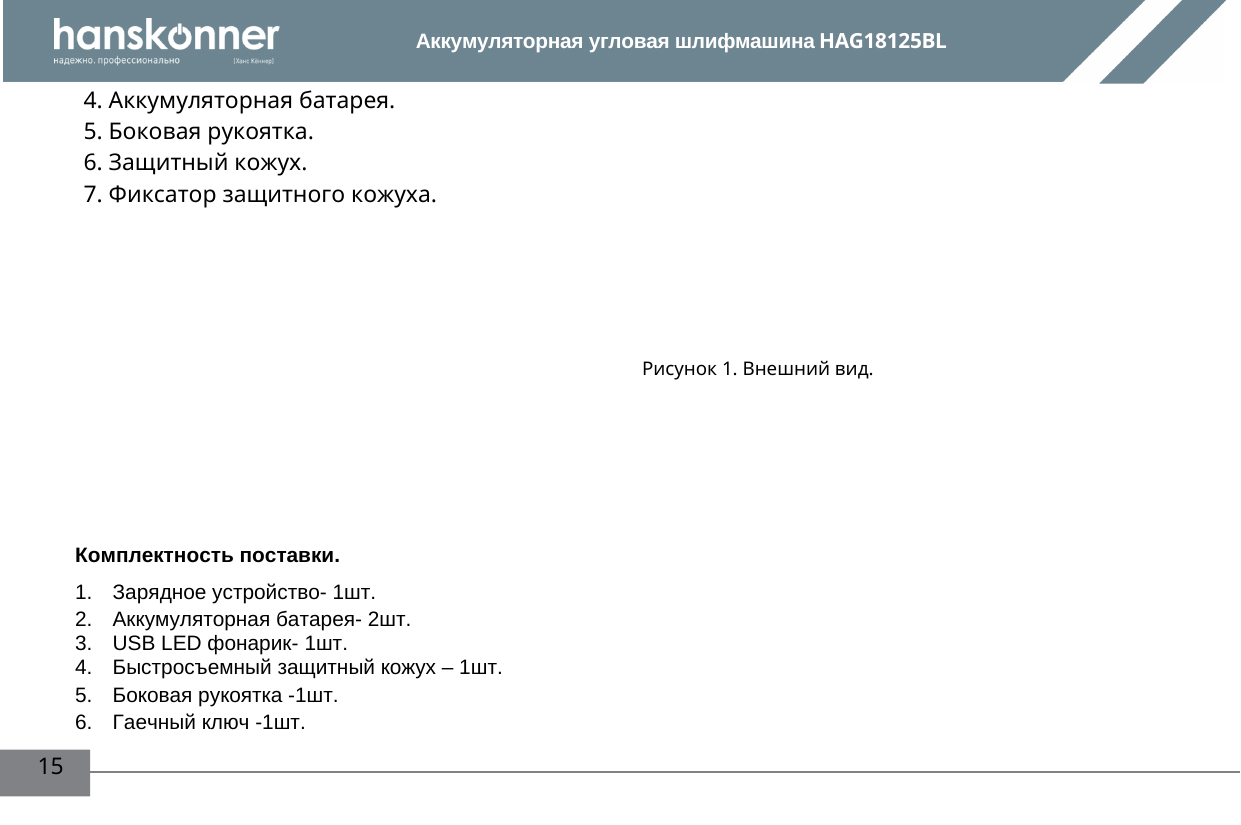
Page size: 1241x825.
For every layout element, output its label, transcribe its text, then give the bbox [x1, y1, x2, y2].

list Аккумуляторная батарея- 2шт. [75, 607, 1221, 631]
text 4. Аккумуляторная батарея. [37, 26, 1221, 115]
list Боковая рукоятка -1шт. [75, 682, 1221, 706]
list Быстросъемный защитный кожух – 1шт. [75, 655, 1221, 679]
text 5. Боковая рукоятка. [37, 115, 1221, 146]
list USB LED фонарик-1шт. [75, 631, 1221, 655]
text Комплектность поставки. [75, 542, 1150, 566]
picture [3, 0, 1227, 84]
text 7. Фиксатор защитного кожуха. [0, 177, 1221, 209]
list Гаечный ключ -1шт. [75, 710, 1221, 734]
list Зарядное устройство- 1шт. [75, 579, 1221, 603]
text 6. Защитный кожух. [37, 146, 1221, 177]
